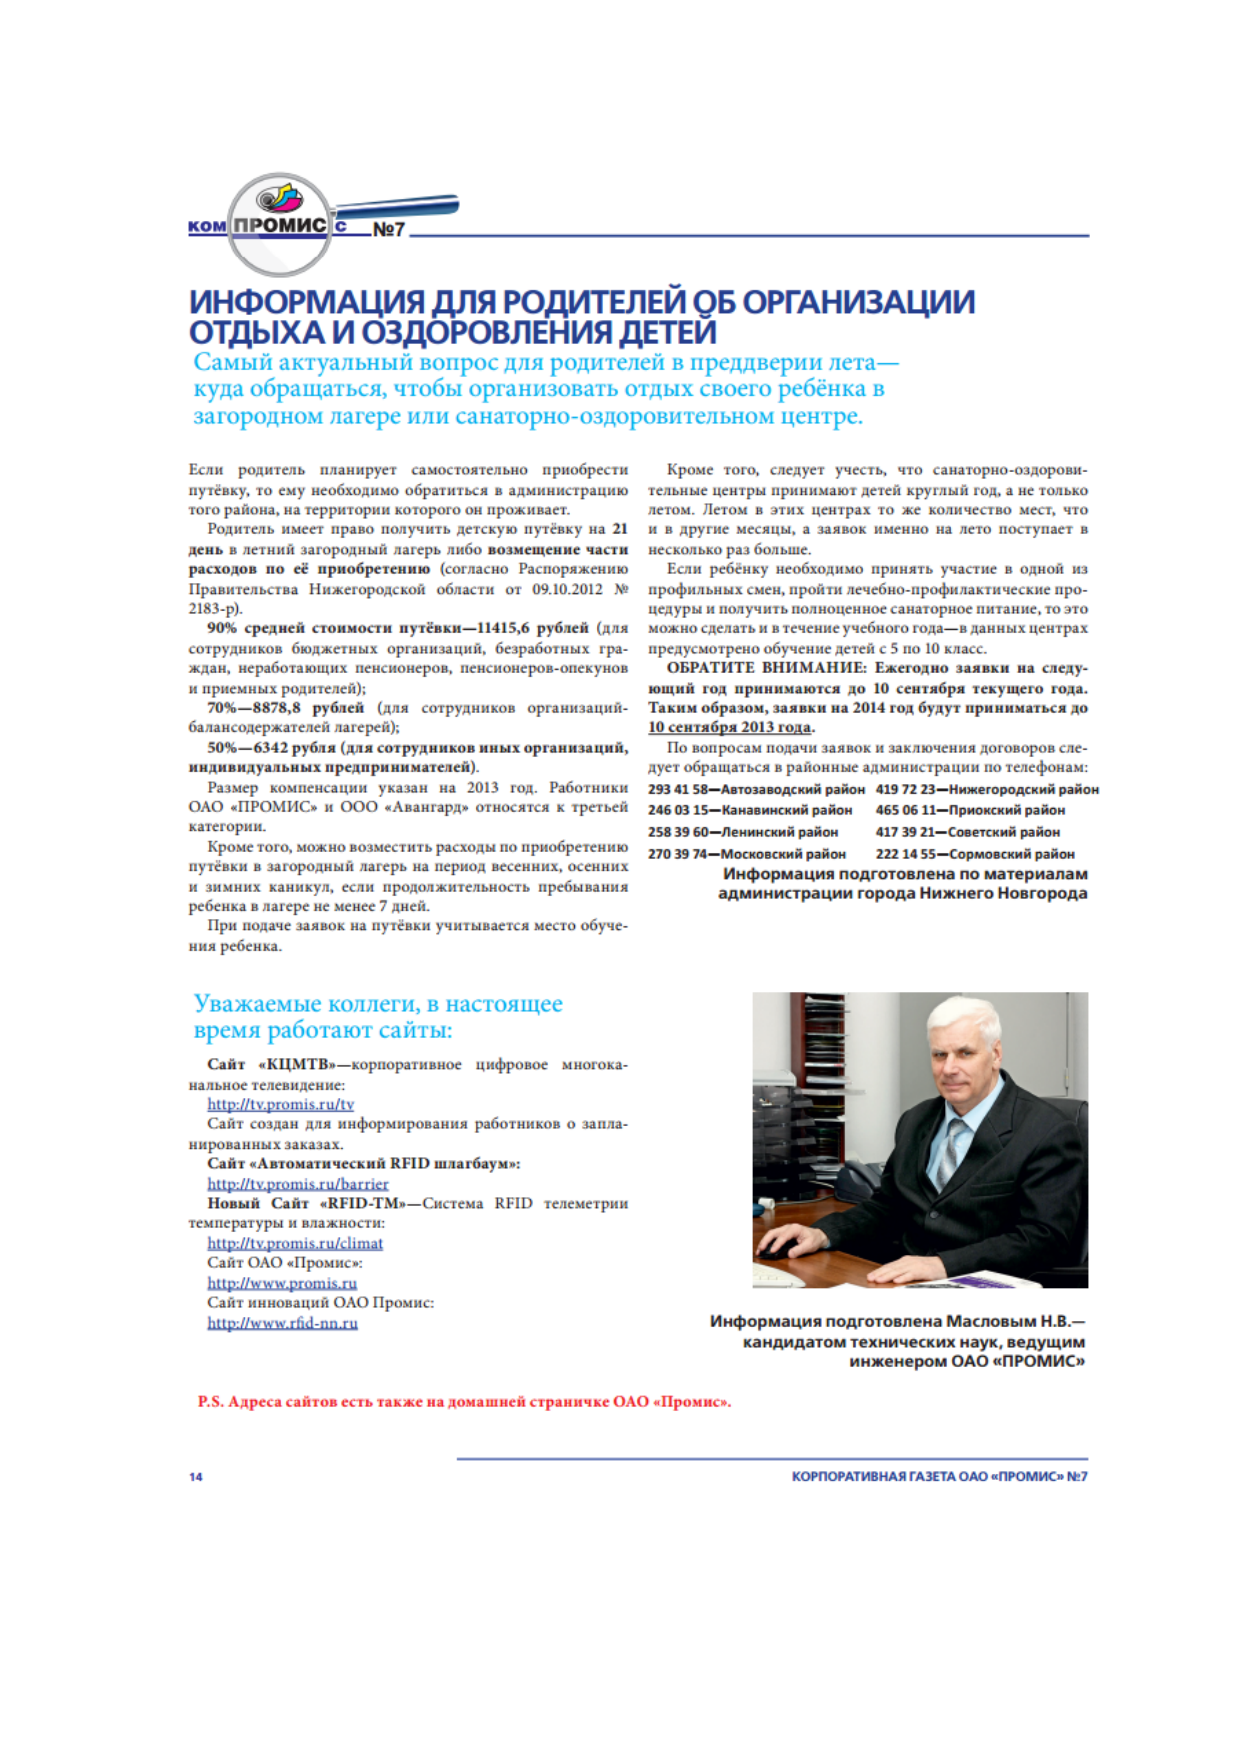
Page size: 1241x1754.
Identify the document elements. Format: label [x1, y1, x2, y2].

picture [147, 147, 1134, 1490]
